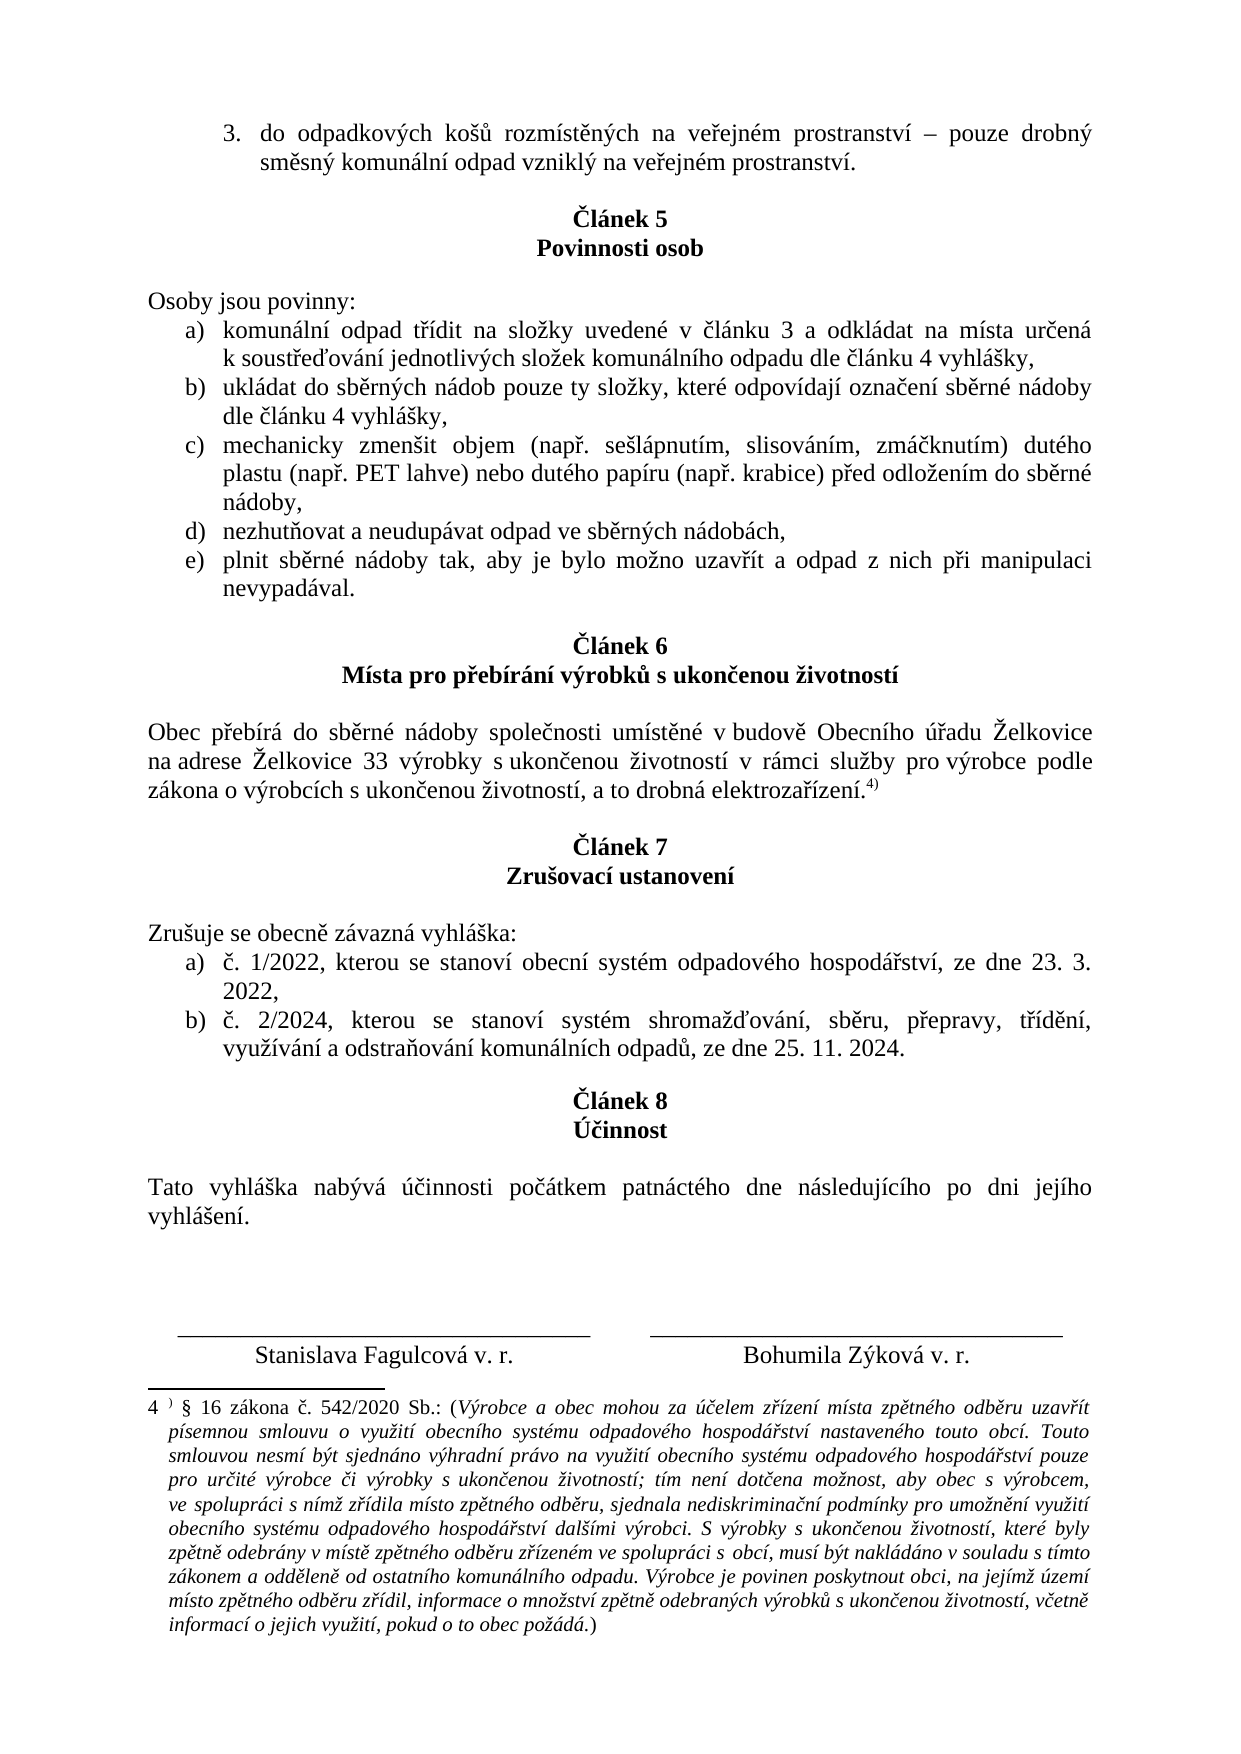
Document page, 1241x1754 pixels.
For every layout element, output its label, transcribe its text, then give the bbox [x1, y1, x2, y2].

text Článek 6 [148, 631, 1092, 660]
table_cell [148, 1340, 620, 1369]
text Místa pro přebírání výrobků s ukončenou životností [148, 660, 1092, 688]
table_header _________________________________ [148, 1311, 620, 1340]
list ukládat do sběrných nádob pouze ty složky, které odpovídají označení sběrné nádoby dle článku 4 vyhlášky, [185, 372, 1092, 430]
text Článek 8 [148, 1086, 1092, 1115]
list plnit sběrné nádoby tak, aby je bylo možno uzavřít a odpad z nich při manipulaci nevypadával. [185, 545, 1092, 602]
list do odpadkových košů rozmístěných na veřejném prostranství – pouze drobný směsný komunální odpad vzniklý na veřejném prostranství. [223, 118, 1092, 176]
text Článek 5 [148, 204, 1092, 233]
list komunální odpad třídit na složky uvedené v článku 3 a odkládat na místa určená k soustřeďování jednotlivých složek komunálního odpadu dle článku 4 vyhlášky, [185, 315, 1092, 372]
text Osoby jsou povinny: [148, 286, 1092, 315]
list č. 2/2024, kterou se stanoví systém shromažďování, sběru, přepravy, třídění, využívání a odstraňování komunálních odpadů, ze dne 25. 11. 2024. [185, 1005, 1092, 1062]
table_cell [620, 1340, 1092, 1369]
text Povinnosti osob [148, 233, 1092, 262]
text Tato vyhláška nabývá účinnosti počátkem patnáctého dne následujícího po dni jejího vyhlášení. [148, 1172, 1092, 1254]
list nezhutňovat a neudupávat odpad ve sběrných nádobách, [185, 516, 1092, 545]
table_header _________________________________ [620, 1311, 1092, 1340]
text Zrušuje se obecně závazná vyhláška: [148, 918, 1092, 947]
text Zrušovací ustanovení [148, 861, 1092, 890]
text Účinnost [148, 1115, 1092, 1144]
list mechanicky zmenšit objem (např. sešlápnutím, slisováním, zmáčknutím) dutého plastu (např. PET lahve) nebo dutého papíru (např. krabice) před odložením do sběrné nádoby, [185, 430, 1092, 516]
list č. 1/2022, kterou se stanoví obecní systém odpadového hospodářství, ze dne 23. 3. 2022, [185, 947, 1092, 1005]
text Článek 7 [148, 832, 1092, 861]
text Obec přebírá do sběrné nádoby společnosti umístěné v budově Obecního úřadu Želkovice na adrese Želkovice 33 výrobky s ukončenou životností v rámci služby pro výrobce podle zákona o výrobcích s ukončenou životností, a to drobná elektrozařízení.) [148, 717, 1092, 803]
